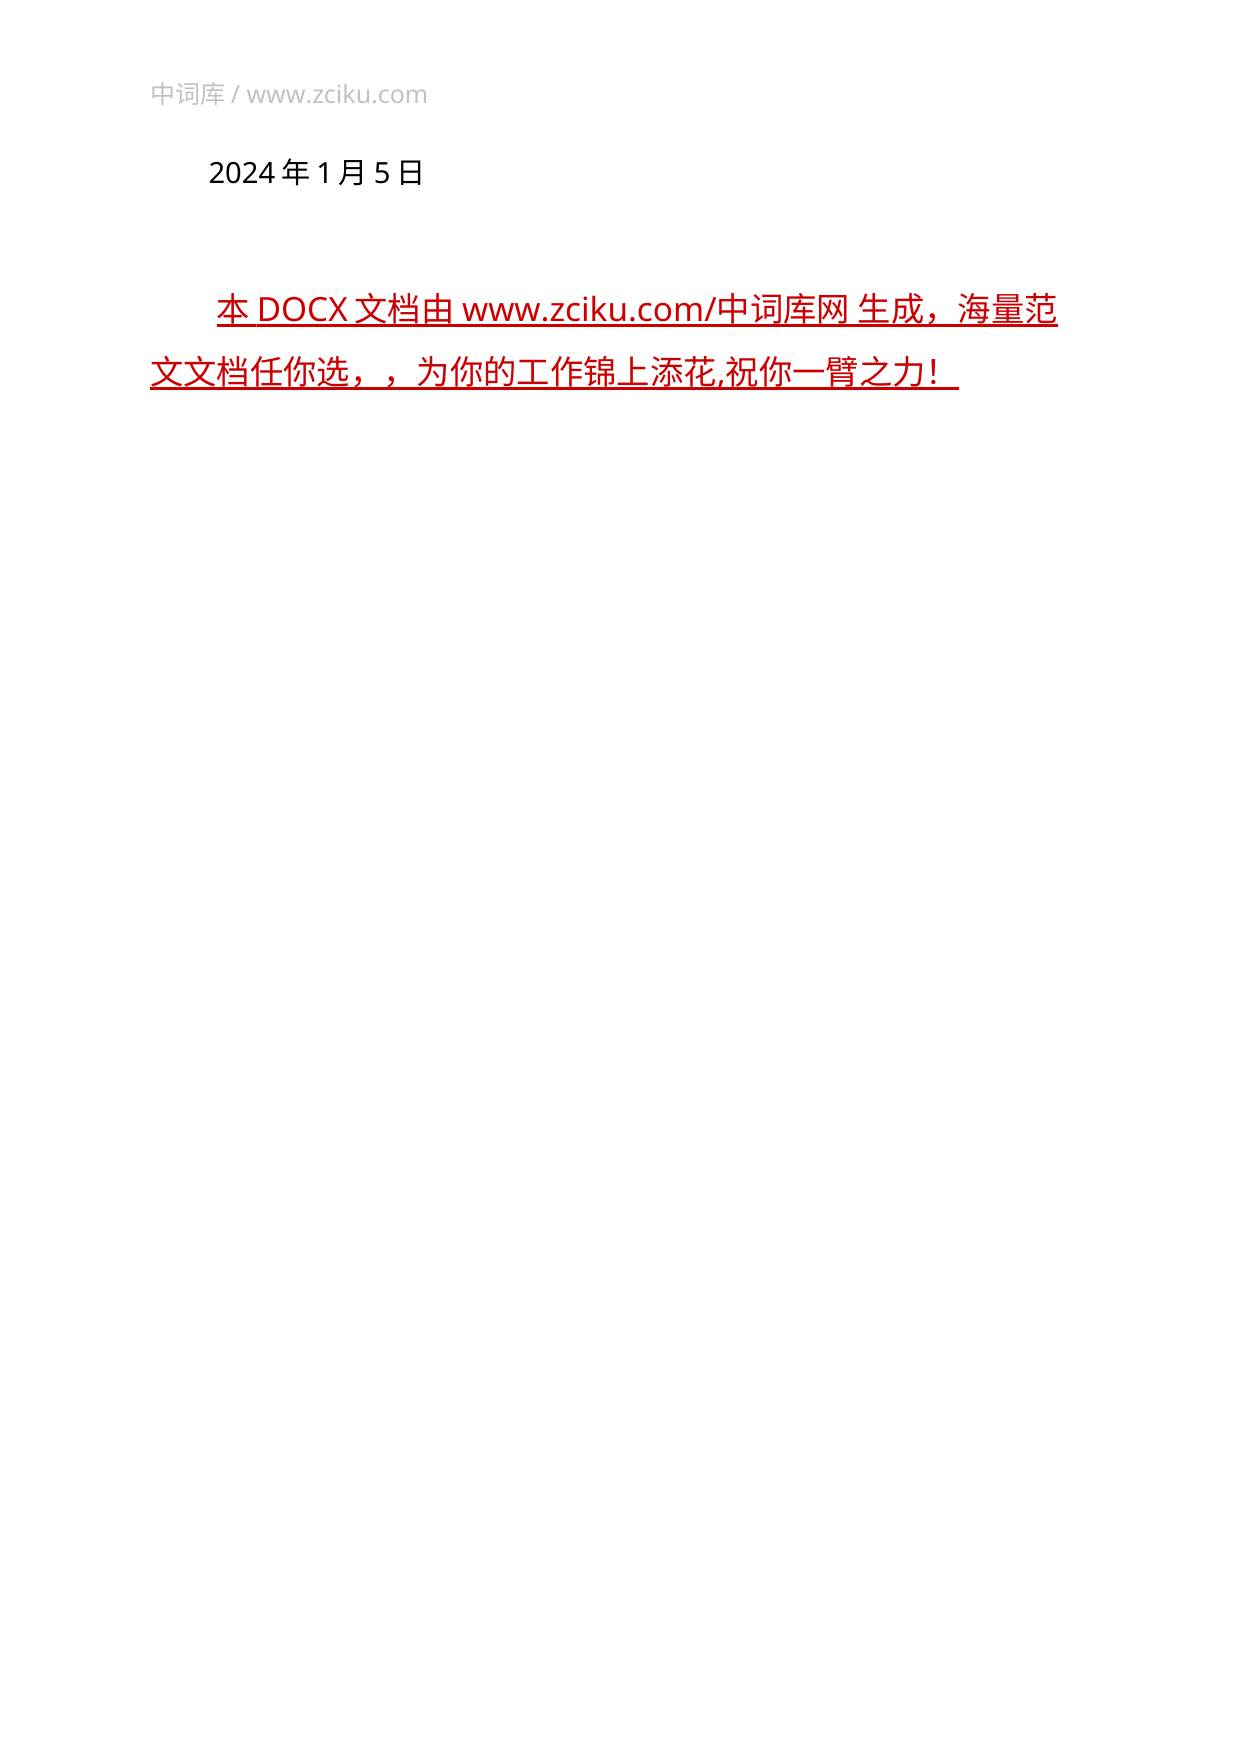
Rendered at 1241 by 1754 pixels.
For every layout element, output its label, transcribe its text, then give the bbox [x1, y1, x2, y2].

text 本DOCX文档由 www.zciku.com/中词库网 生成，海量范文文档任你选，，为你的工作锦上添花,祝你一臂之力！ [150, 283, 1090, 394]
text 2024年1月5日 [150, 150, 1090, 192]
